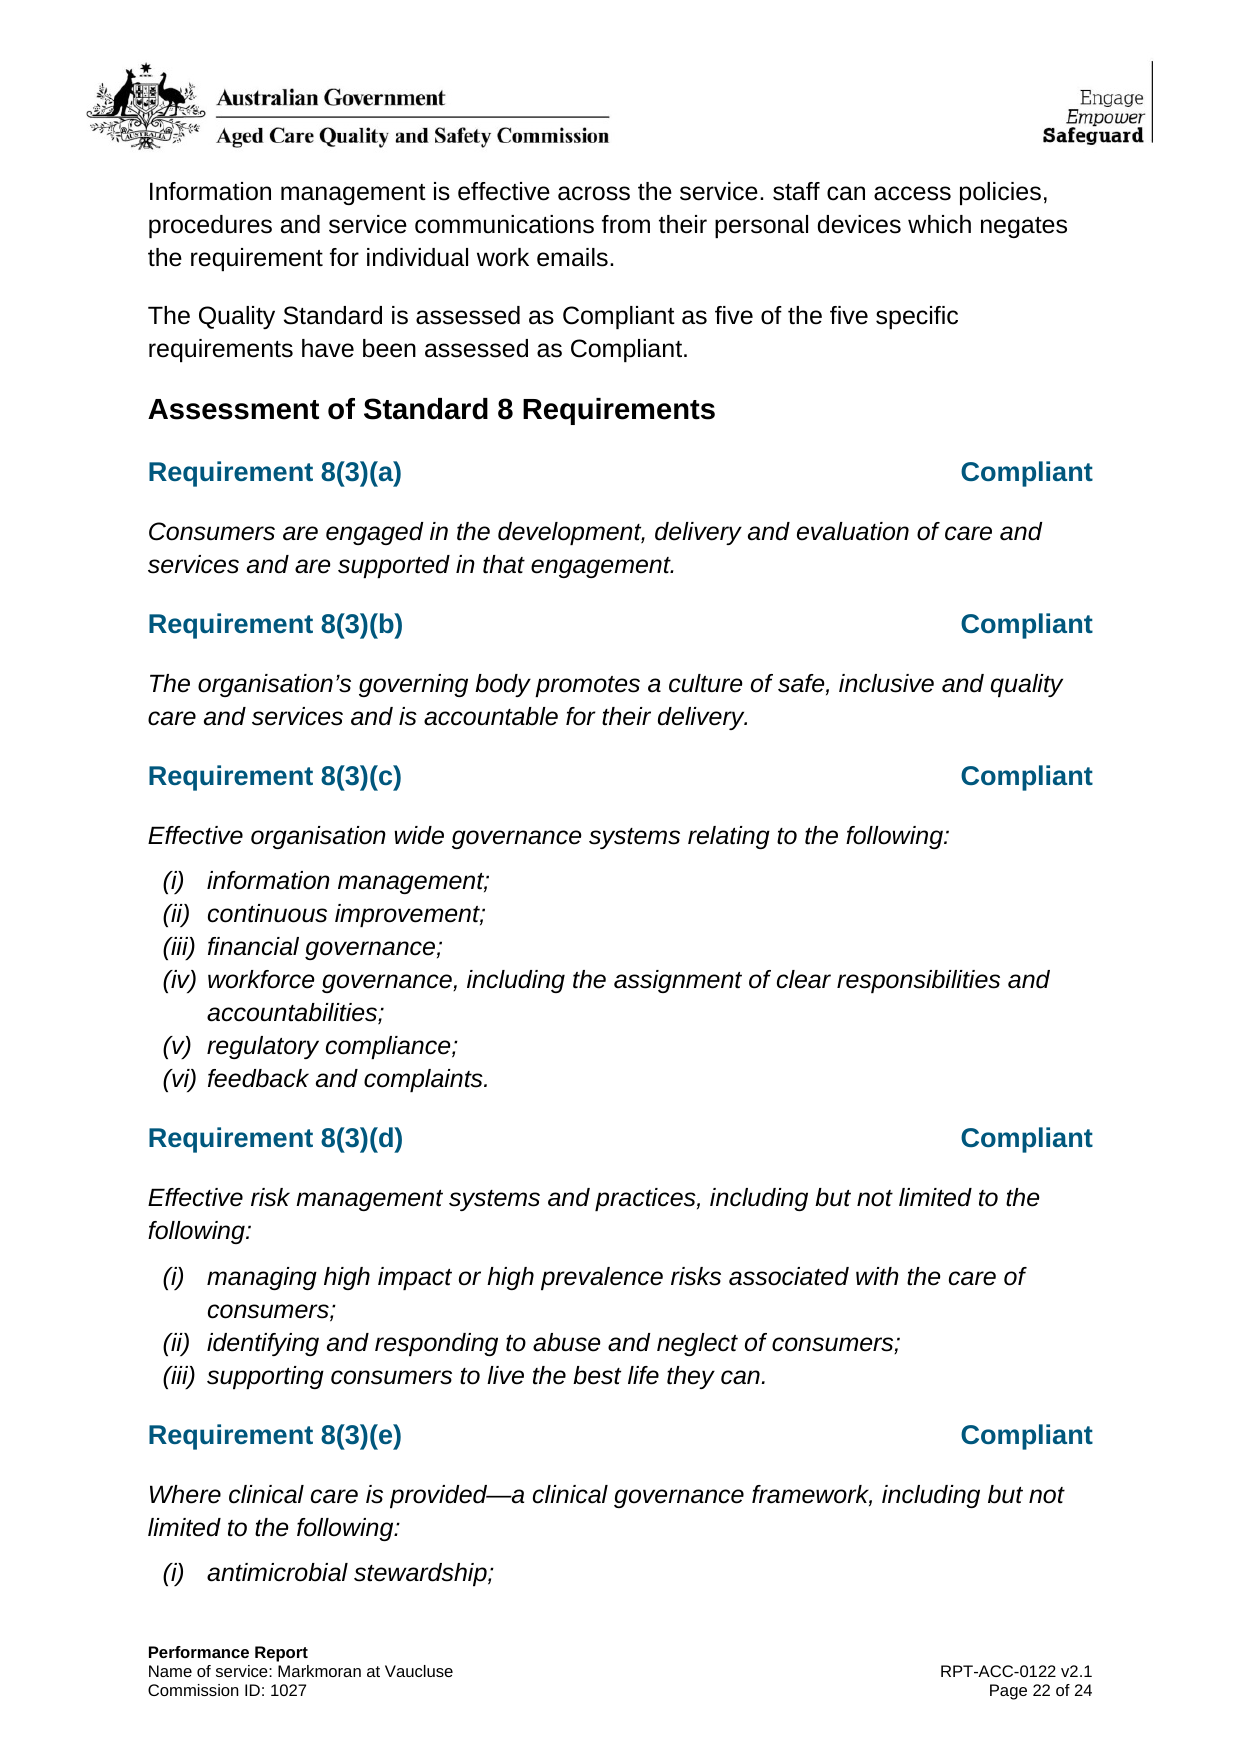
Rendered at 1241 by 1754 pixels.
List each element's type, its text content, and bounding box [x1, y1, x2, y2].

list information management; [162, 866, 1092, 895]
picture [0, 1, 1241, 171]
subtitle Requirement 8(3)(a) Compliant [148, 456, 1092, 487]
list managing high impact or high prevalence risks associated with the care of consumers; [162, 1262, 1092, 1324]
subtitle Assessment of Standard 8 Requirements [148, 392, 1092, 426]
list identifying and responding to abuse and neglect of consumers; [162, 1328, 1092, 1357]
text Consumers are engaged in the development, delivery and evaluation of care and services and are supported in that engagement. [148, 517, 1092, 578]
text Effective organisation wide governance systems relating to the following: [148, 821, 1092, 849]
text Where clinical care is provided—a clinical governance framework, including but not limited to the following: [148, 1480, 1092, 1542]
list supporting consumers to live the best life they can. [162, 1361, 1092, 1390]
list financial governance; [162, 932, 1092, 961]
subtitle Requirement 8(3)(c) Compliant [148, 760, 1092, 791]
text Effective risk management systems and practices, including but not limited to the following: [148, 1183, 1092, 1245]
list workforce governance, including the assignment of clear responsibilities and accountabilities; [162, 965, 1092, 1027]
list continuous improvement; [162, 899, 1092, 928]
subtitle Requirement 8(3)(b) Compliant [148, 608, 1092, 639]
text Information management is effective across the service. staff can access policies, procedures and service communications from their personal devices which negates the requirement for individual work emails. [148, 177, 1092, 272]
list antimicrobial stewardship; [162, 1558, 1092, 1587]
text The Quality Standard is assessed as Compliant as five of the five specific requirements have been assessed as Compliant. [148, 301, 1092, 363]
subtitle Requirement 8(3)(d) Compliant [148, 1122, 1092, 1154]
list feedback and complaints. [162, 1064, 1092, 1093]
text The organisation’s governing body promotes a culture of safe, inclusive and quality care and services and is accountable for their delivery. [148, 669, 1092, 731]
subtitle Requirement 8(3)(e) Compliant [148, 1419, 1092, 1450]
list regulatory compliance; [162, 1031, 1092, 1060]
